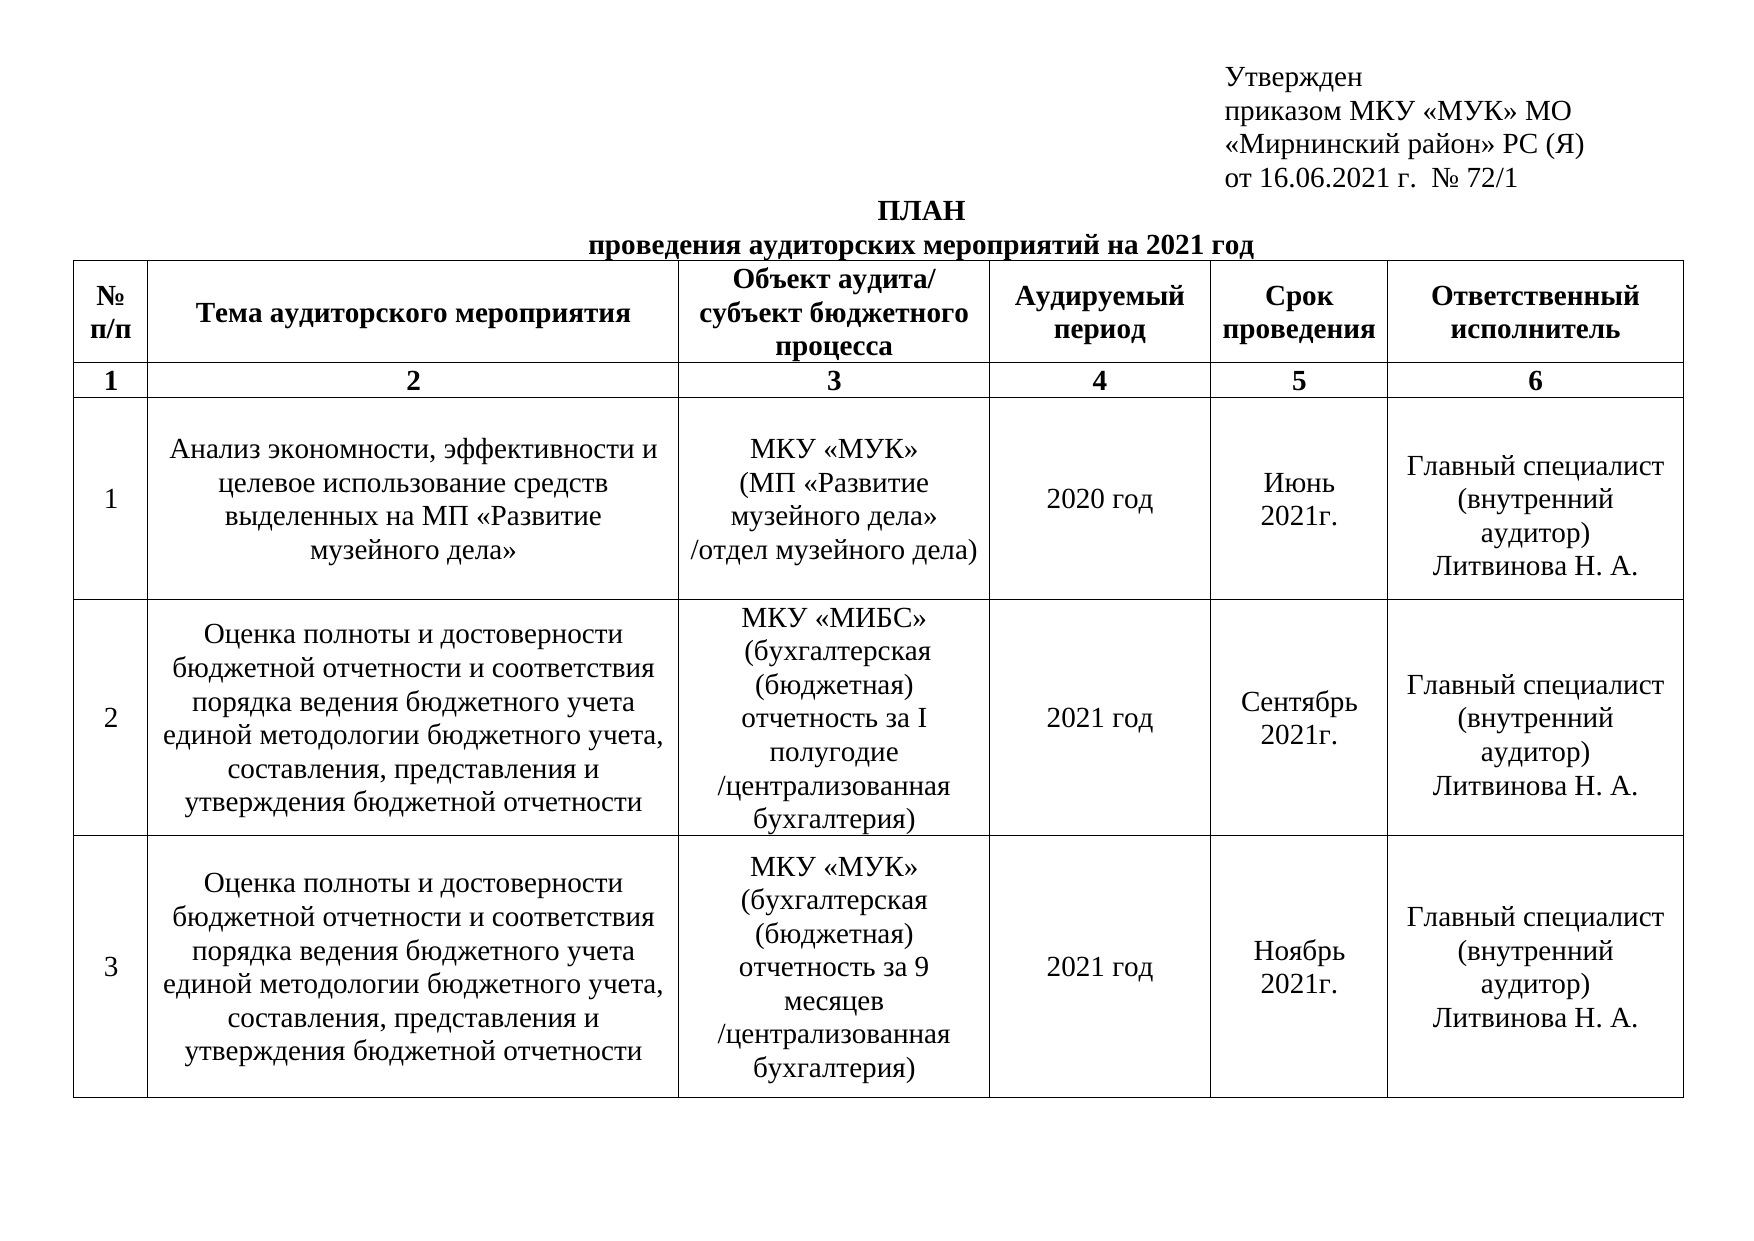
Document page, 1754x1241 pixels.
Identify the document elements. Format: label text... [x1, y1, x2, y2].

table_cell Ноябрь 2021г. [1211, 836, 1387, 1097]
table_cell 1 [74, 363, 147, 397]
table_header Срок проведения [1211, 261, 1387, 362]
table_cell МКУ «МИБС» (бухгалтерская (бюджетная) отчетность за I полугодие /централизованная бухгалтерия) [679, 600, 989, 835]
table_cell 2020 год [990, 398, 1210, 599]
table_header Тема аудиторского мероприятия [148, 261, 678, 362]
table_header № п/п [74, 261, 147, 362]
table_cell 3 [679, 363, 989, 397]
text от 16.06.2021 г. № 72/1 [1224, 160, 1724, 193]
table_cell Сентябрь 2021г. [1211, 600, 1387, 835]
table_cell 6 [1388, 363, 1683, 397]
table_cell 1 [74, 398, 147, 599]
table_cell Главный специалист (внутренний аудитор) Литвинова Н. А. [1388, 398, 1683, 599]
table_cell МКУ «МУК» (МП «Развитие музейного дела» /отдел музейного дела) [679, 398, 989, 599]
table_cell 2 [74, 600, 147, 835]
table_cell Оценка полноты и достоверности бюджетной отчетности и соответствия порядка ведения бюджетного учета единой методологии бюджетного учета, составления, представления и утверждения бюджетной отчетности [148, 836, 678, 1097]
table_cell Июнь 2021г. [1211, 398, 1387, 599]
text Утвержден [1224, 59, 1724, 93]
text «Мирнинский район» РС (Я) [1224, 126, 1724, 160]
text ПЛАН [118, 193, 1724, 227]
table_cell Оценка полноты и достоверности бюджетной отчетности и соответствия порядка ведения бюджетного учета единой методологии бюджетного учета, составления, представления и утверждения бюджетной отчетности [148, 600, 678, 835]
table_cell Главный специалист (внутренний аудитор) Литвинова Н. А. [1388, 836, 1683, 1097]
table_cell 2021 год [990, 600, 1210, 835]
table_cell МКУ «МУК» (бухгалтерская (бюджетная) отчетность за 9 месяцев /централизованная бухгалтерия) [679, 836, 989, 1097]
table_header Аудируемый период [990, 261, 1210, 362]
text проведения аудиторских мероприятий на 2021 год [118, 227, 1724, 260]
table_cell 5 [1211, 363, 1387, 397]
table_cell 3 [74, 836, 147, 1097]
table_header Объект аудита/ субъект бюджетного процесса [679, 261, 989, 362]
table_cell Главный специалист (внутренний аудитор) Литвинова Н. А. [1388, 600, 1683, 835]
table_cell 2021 год [990, 836, 1210, 1097]
table_cell 2 [148, 363, 678, 397]
text приказом МКУ «МУК» МО [1224, 93, 1724, 126]
table_cell Анализ экономности, эффективности и целевое использование средств выделенных на МП «Развитие музейного дела» [148, 398, 678, 599]
table_cell 4 [990, 363, 1210, 397]
table_header Ответственный исполнитель [1388, 261, 1683, 362]
